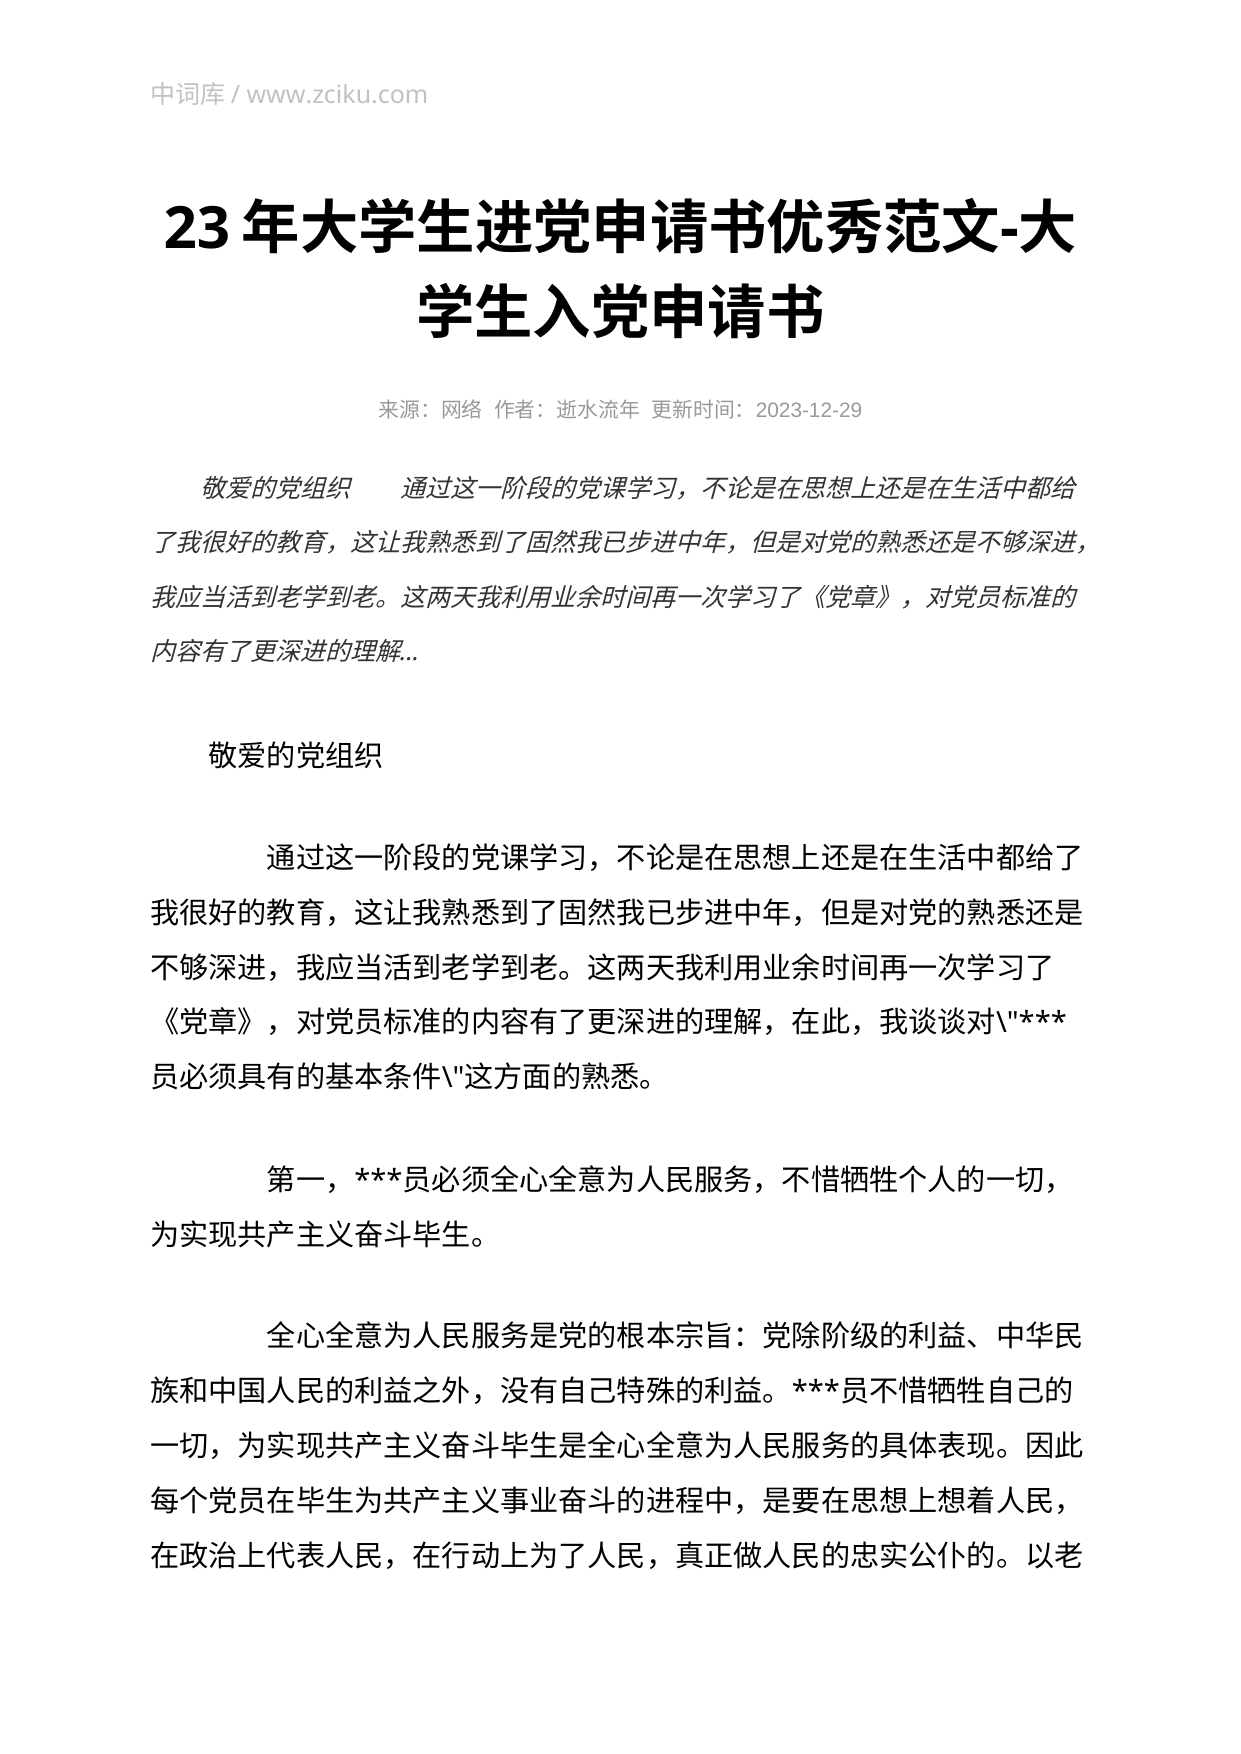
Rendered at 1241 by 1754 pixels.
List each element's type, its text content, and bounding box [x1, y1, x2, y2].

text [150, 1313, 1090, 1575]
text 来源：网络 作者：逝水流年 更新时间：2023-12-29 [150, 397, 1090, 421]
subtitle 23年大学生进党申请书优秀范文-大学生入党申请书 [150, 181, 1090, 351]
text 通过这一阶段的党课学习，不论是在思想上还是在生活中都给了我很好的教育，这让我熟悉到了固然我已步进中年，但是对党的熟悉还是不够深进，我应当活到老学到老。这两天我利用业余时间再一次学习了《党章》，对党员标准的内容有了更深进的理解，在此，我谈谈对\"***员必须具有的基本条件\"这方面的熟悉。 [150, 834, 1090, 1096]
text 第一，***员必须全心全意为人民服务，不惜牺牲个人的一切，为实现共产主义奋斗毕生。 [150, 1156, 1090, 1253]
text 敬爱的党组织 通过这一阶段的党课学习，不论是在思想上还是在生活中都给了我很好的教育，这让我熟悉到了固然我已步进中年，但是对党的熟悉还是不够深进，我应当活到老学到老。这两天我利用业余时间再一次学习了《党章》，对党员标准的内容有了更深进的理解... [150, 468, 1090, 668]
text 敬爱的党组织 [150, 733, 1090, 775]
